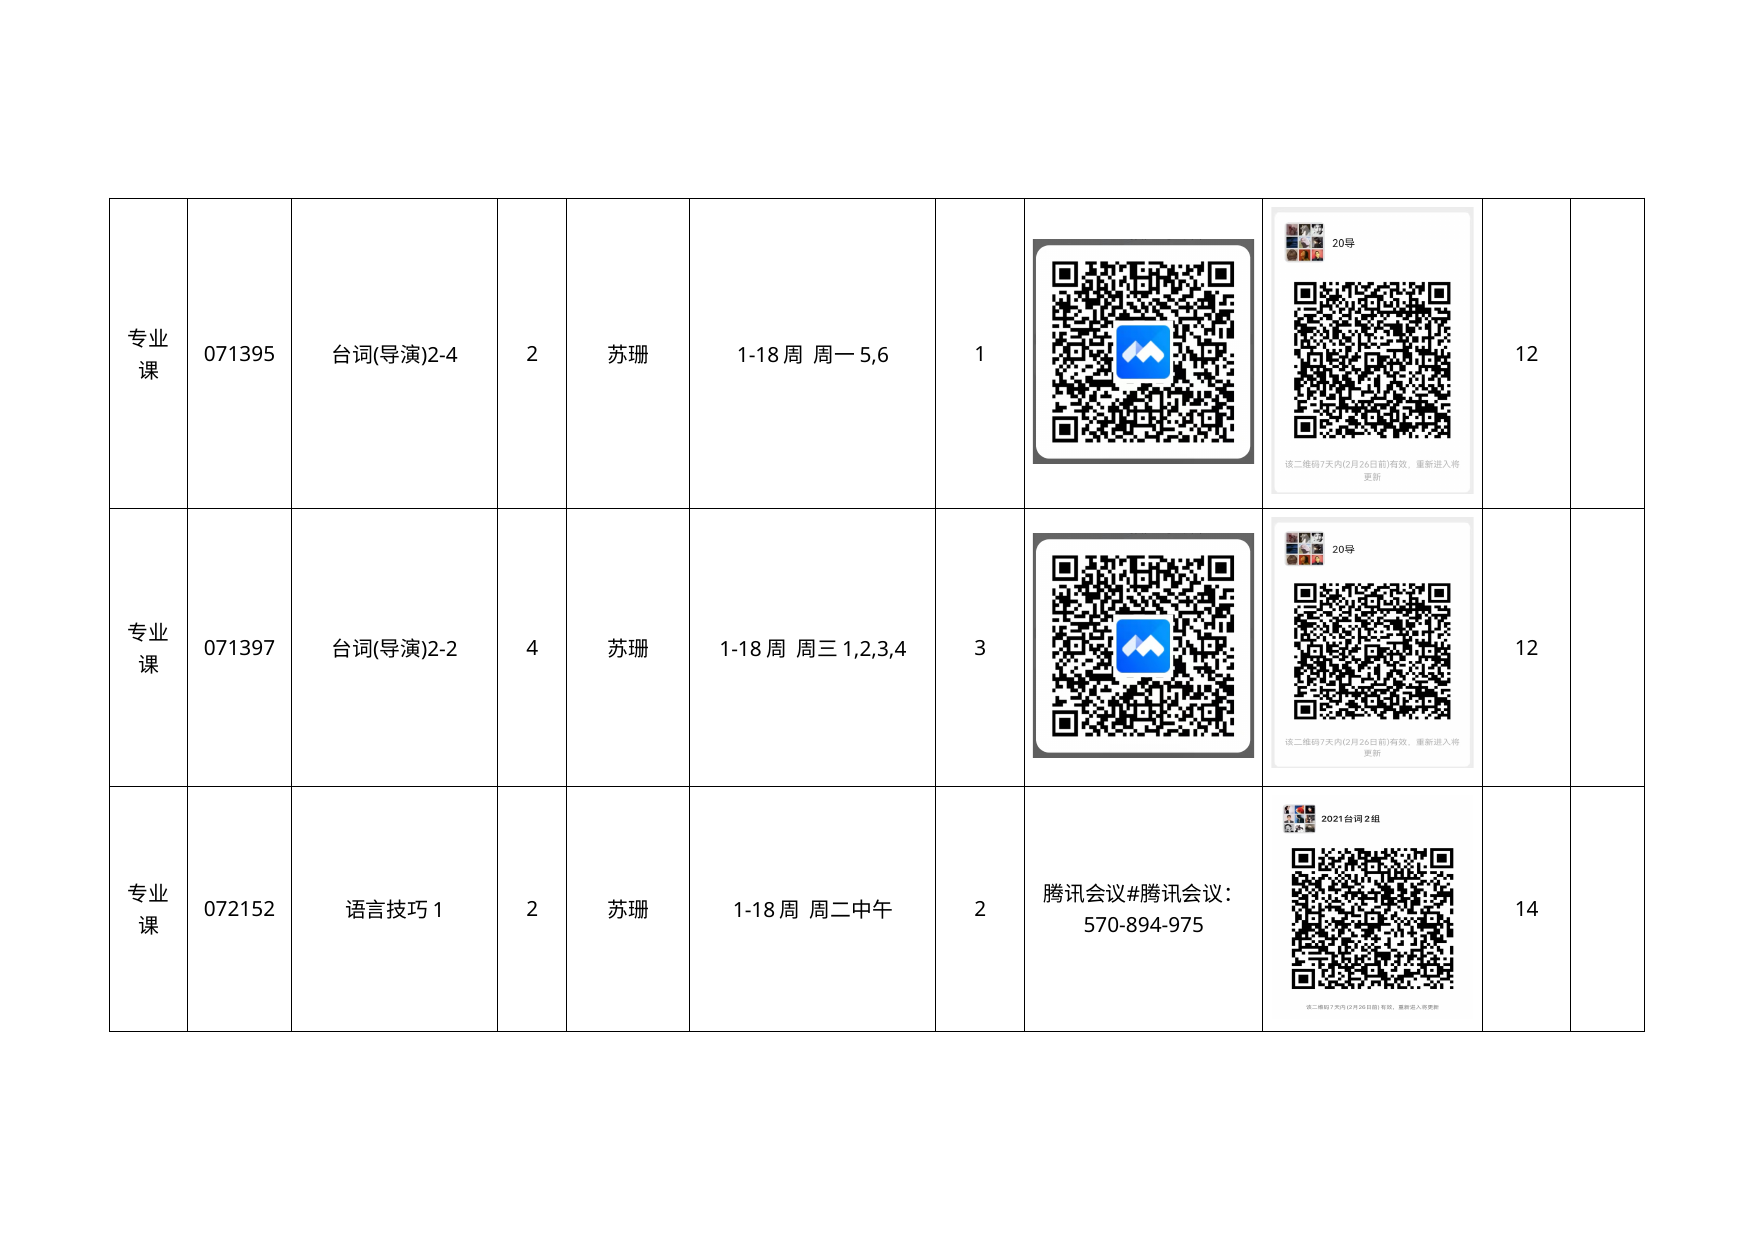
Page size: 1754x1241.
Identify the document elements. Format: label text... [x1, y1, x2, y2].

table_cell 3 [936, 509, 1024, 786]
table_cell [1025, 199, 1262, 508]
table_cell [1025, 787, 1262, 1031]
table_cell 12 [1483, 509, 1570, 786]
table_cell [1263, 509, 1482, 786]
table_cell [1571, 509, 1644, 786]
table_cell [1571, 787, 1644, 1031]
picture [1271, 207, 1474, 494]
table_cell [1263, 787, 1482, 1031]
table_cell 071395 [188, 199, 291, 508]
table_cell 071397 [188, 509, 291, 786]
table_cell 专业课 [110, 199, 187, 508]
picture [1271, 795, 1473, 1019]
table_cell 4 [498, 509, 566, 786]
table_cell 2 [498, 787, 566, 1031]
table_cell 1-18周 周三1,2,3,4 [690, 509, 935, 786]
table_cell 2 [498, 199, 566, 508]
table_cell 专业课 [110, 509, 187, 786]
picture [1032, 239, 1255, 464]
table_cell 2 [936, 787, 1024, 1031]
table_cell 14 [1483, 787, 1570, 1031]
table_cell 专业课 [110, 787, 187, 1031]
table_cell 072152 [188, 787, 291, 1031]
table_cell 苏珊 [567, 199, 689, 508]
table_cell 1-18周 周二中午 [690, 787, 935, 1031]
table_cell [1025, 509, 1262, 786]
picture [1032, 533, 1255, 758]
table_cell 苏珊 [567, 787, 689, 1031]
table_cell [1263, 199, 1482, 508]
table_cell 苏珊 [567, 509, 689, 786]
table_cell 台词(导演)2-2 [292, 509, 497, 786]
table_cell 台词(导演)2-4 [292, 199, 497, 508]
table_cell 12 [1483, 199, 1570, 508]
table_cell 1 [936, 199, 1024, 508]
table_cell [1571, 199, 1644, 508]
table_cell 语言技巧1 [292, 787, 497, 1031]
table_cell 1-18周 周一5,6 [690, 199, 935, 508]
picture [1271, 517, 1474, 768]
